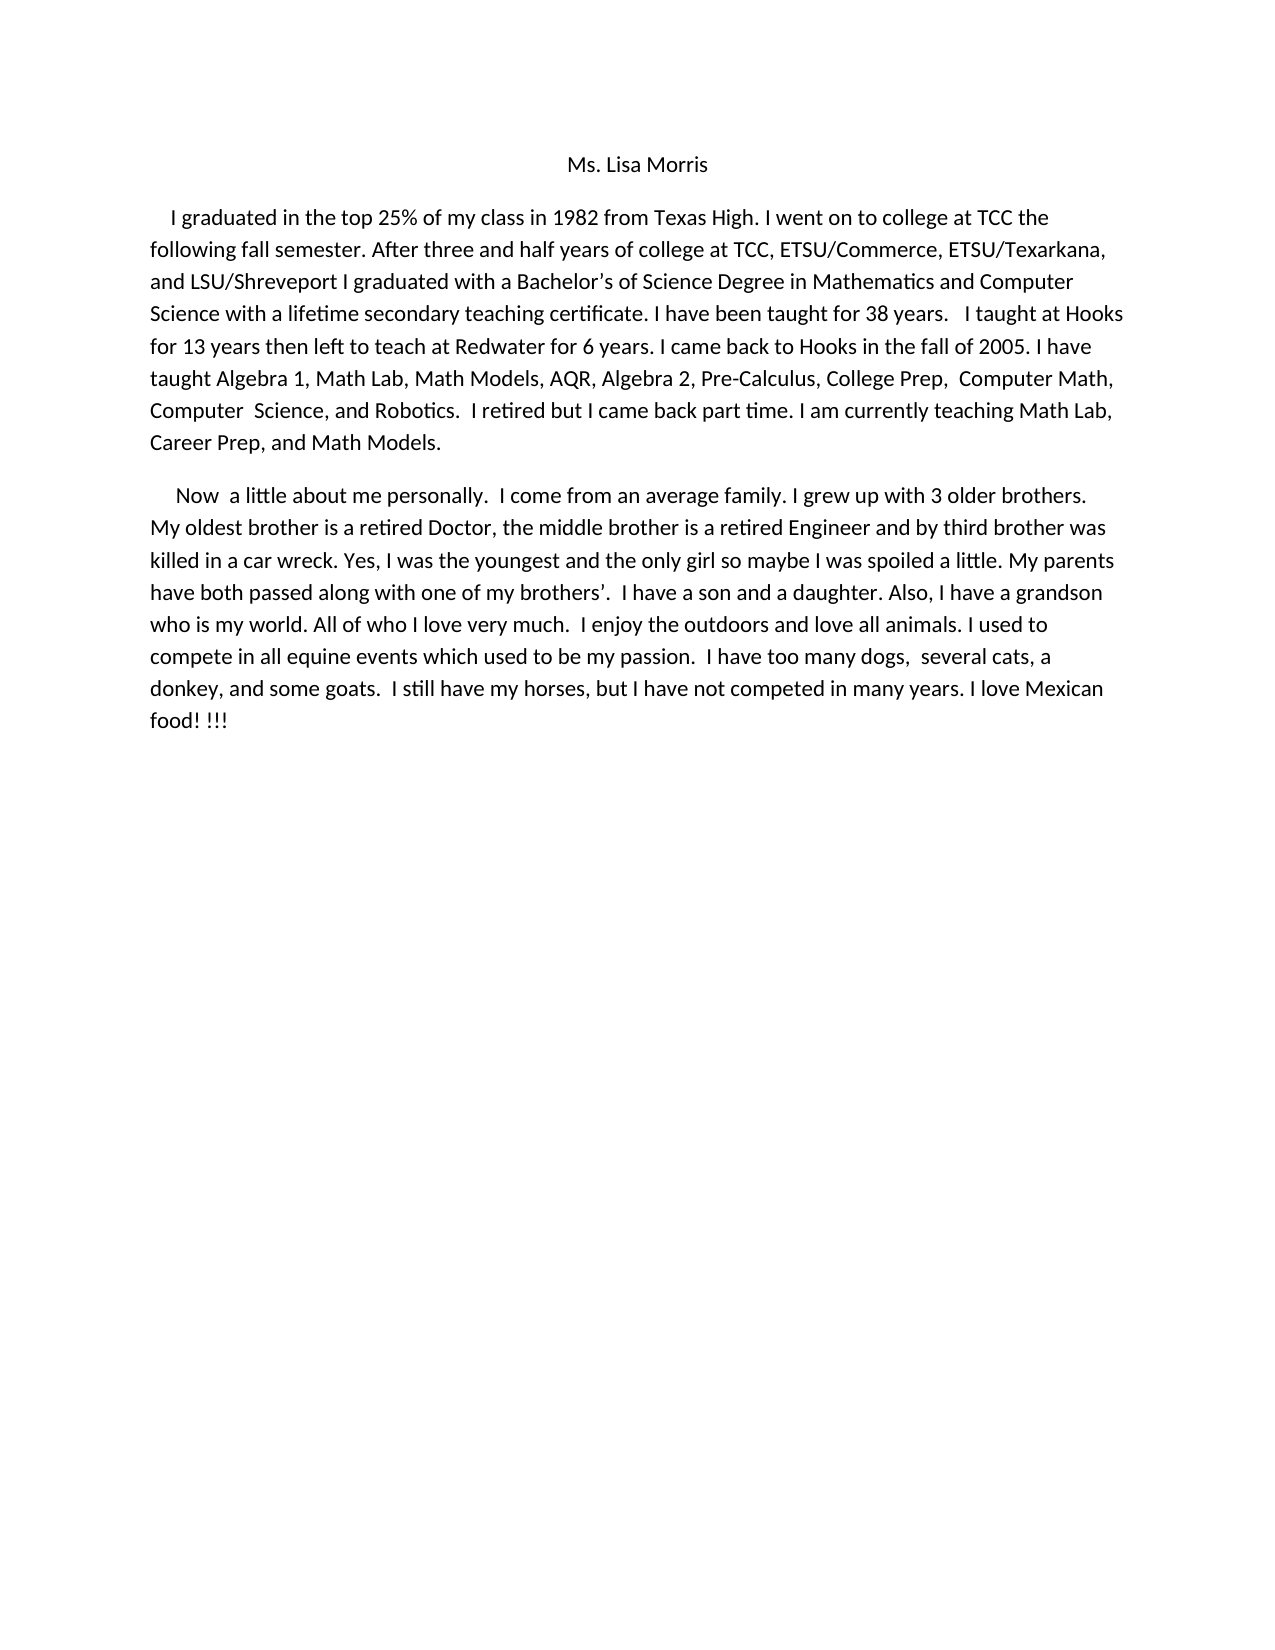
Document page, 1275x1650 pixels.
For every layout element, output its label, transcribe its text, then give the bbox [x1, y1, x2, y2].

text Now a little about me personally. I come from an average family. I grew up with 3 older brothers. My oldest brother is a retired Doctor, the middle brother is a retired Engineer and by third brother was killed in a car wreck. Yes, I was the youngest and the only girl so maybe I was spoiled a little. My parents have both passed along with one of my brothers’. I have a son and a daughter. Also, I have a grandson who is my world. All of who I love very much. I enjoy the outdoors and love all animals. I used to compete in all equine events which used to be my passion. I have too many dogs, several cats, a donkey, and some goats. I still have my horses, but I have not competed in many years. I love Mexican food! !!! [150, 481, 1125, 735]
text I graduated in the top 25% of my class in 1982 from Texas High. I went on to college at TCC the following fall semester. After three and half years of college at TCC, ETSU/Commerce, ETSU/Texarkana, and LSU/Shreveport I graduated with a Bachelor’s of Science Degree in Mathematics and Computer Science with a lifetime secondary teaching certificate. I have been taught for 38 years. I taught at Hooks for 13 years then left to teach at Redwater for 6 years. I came back to Hooks in the fall of 2005. I have taught Algebra 1, Math Lab, Math Models, AQR, Algebra 2, Pre-Calculus, College Prep, Computer Math, Computer Science, and Robotics. I retired but I came back part time. I am currently teaching Math Lab, Career Prep, and Math Models. [150, 203, 1125, 456]
text Ms. Lisa Morris [150, 150, 1125, 178]
